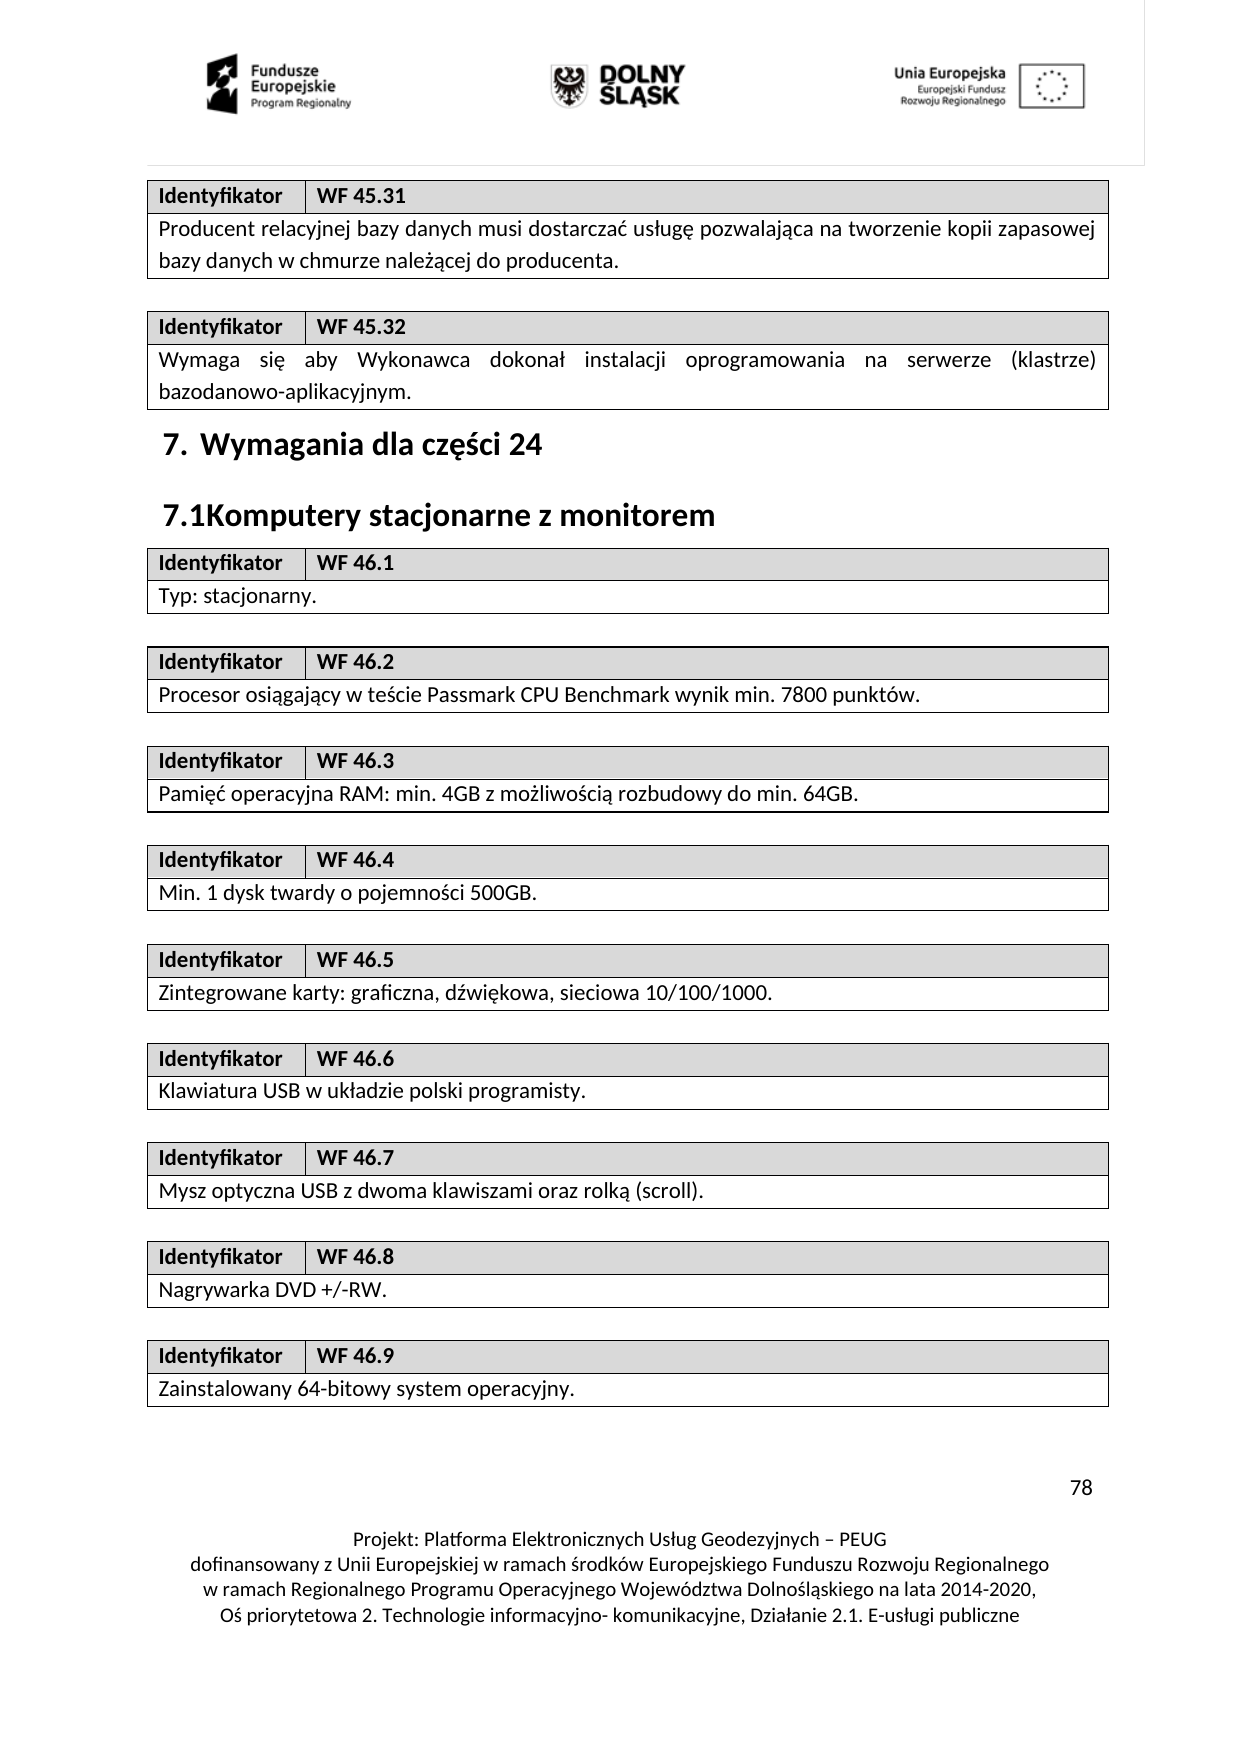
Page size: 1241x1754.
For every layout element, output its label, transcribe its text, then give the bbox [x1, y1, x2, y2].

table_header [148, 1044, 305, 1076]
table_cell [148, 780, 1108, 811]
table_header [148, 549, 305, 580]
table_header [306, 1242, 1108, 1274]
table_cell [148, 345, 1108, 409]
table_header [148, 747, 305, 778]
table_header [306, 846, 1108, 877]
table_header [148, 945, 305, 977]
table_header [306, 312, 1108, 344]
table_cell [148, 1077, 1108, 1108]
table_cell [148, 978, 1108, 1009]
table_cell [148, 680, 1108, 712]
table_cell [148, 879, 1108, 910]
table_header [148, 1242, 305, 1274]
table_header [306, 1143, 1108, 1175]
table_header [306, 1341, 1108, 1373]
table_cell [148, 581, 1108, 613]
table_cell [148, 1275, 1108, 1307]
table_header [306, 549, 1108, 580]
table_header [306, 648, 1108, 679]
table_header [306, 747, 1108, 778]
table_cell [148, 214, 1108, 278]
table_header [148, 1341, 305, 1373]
subtitle Komputery stacjonarne z monitorem [162, 494, 1093, 535]
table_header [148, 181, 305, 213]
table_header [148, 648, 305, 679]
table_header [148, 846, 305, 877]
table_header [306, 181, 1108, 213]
picture [147, 0, 1145, 167]
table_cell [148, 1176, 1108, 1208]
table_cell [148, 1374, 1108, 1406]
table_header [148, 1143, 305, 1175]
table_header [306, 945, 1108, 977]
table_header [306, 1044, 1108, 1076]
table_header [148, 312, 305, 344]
subtitle Wymagania dla części 24 [162, 423, 1093, 463]
